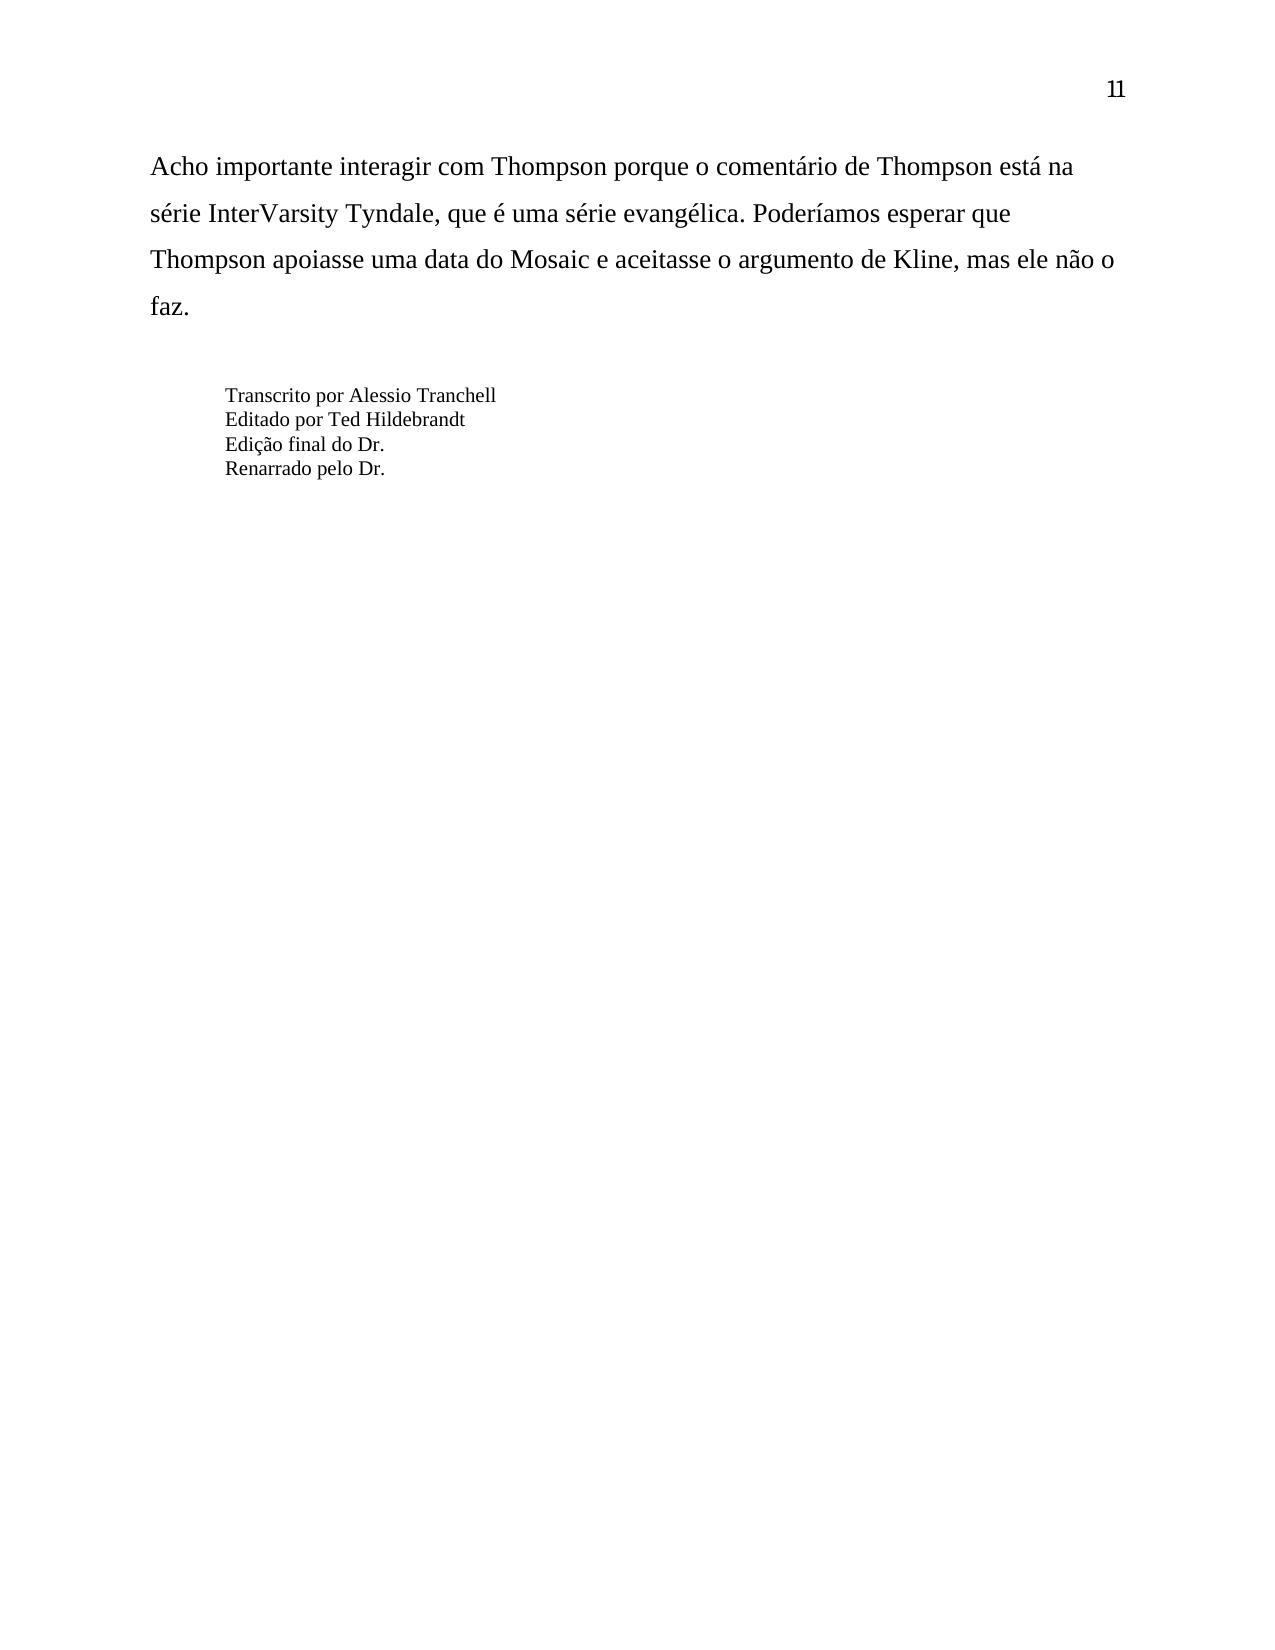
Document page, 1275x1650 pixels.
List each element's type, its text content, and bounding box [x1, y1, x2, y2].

text Transcrito por Alessio Tranchell Editado por Ted Hildebrandt Edição final do Dr. Renarrado pelo Dr. [150, 383, 1125, 479]
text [150, 150, 1125, 321]
